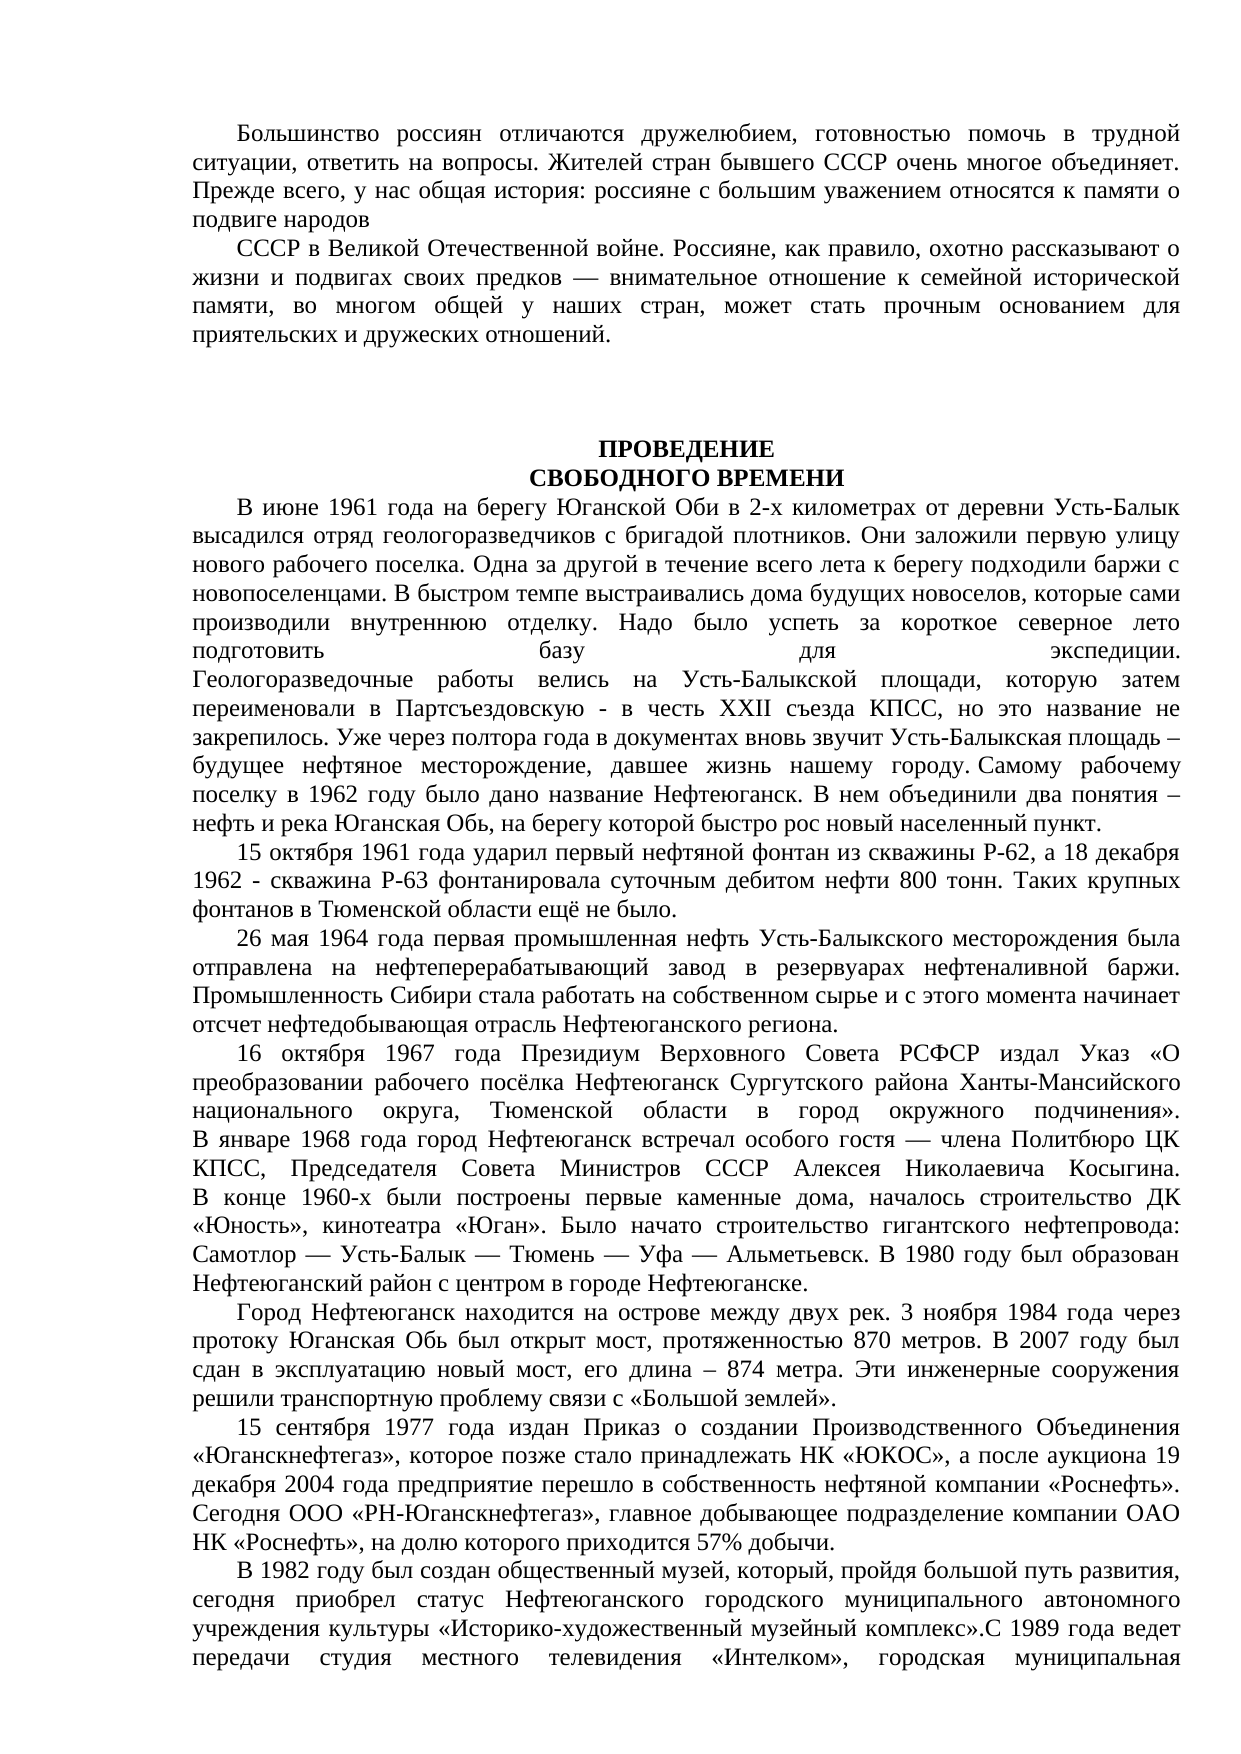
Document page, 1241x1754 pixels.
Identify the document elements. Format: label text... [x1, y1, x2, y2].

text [192, 1556, 1181, 1671]
text 15 октября 1961 года ударил первый нефтяной фонтан из скважины Р-62, а 18 декабря 1962 - скважина Р-63 фонтанировала суточным дебитом нефти 800 тонн. Таких крупных фонтанов в Тюменской области ещё не было. [192, 837, 1181, 923]
text ПРОВЕДЕНИЕ СВОБОДНОГО ВРЕМЕНИ [192, 434, 1181, 492]
text 26 мая 1964 года первая промышленная нефть Усть-Балыкского месторождения была отправлена на нефтеперерабатывающий завод в резервуарах нефтеналивной баржи. Промышленность Сибири стала работать на собственном сырье и с этого момента начинает отсчет нефтедобывающая отрасль Нефтеюганского региона. [192, 923, 1181, 1038]
text СССР в Великой Отечественной войне. Россияне, как правило, охотно рассказывают о жизни и подвигах своих предков — внимательное отношение к семейной исторической памяти, во многом общей у наших стран, может стать прочным основанием для приятельских и дружеских отношений. [192, 233, 1181, 348]
text 15 сентября 1977 года издан Приказ о создании Производственного Объединения «Юганскнефтегаз», которое позже стало принадлежать НК «ЮКОС», а после аукциона 19 декабря 2004 года предприятие перешло в собственность нефтяной компании «Роснефть». Сегодня ООО «РН-Юганскнефтегаз», главное добывающее подразделение компании ОАО НК «Роснефть», на долю которого приходится 57% добычи. [192, 1412, 1181, 1556]
text Большинство россиян отличаются дружелюбием, готовностью помочь в трудной ситуации, ответить на вопросы. Жителей стран бывшего СССР очень многое объединяет. Прежде всего, у нас общая история: россияне с большим уважением относятся к памяти о подвиге народов [192, 118, 1181, 233]
text В июне 1961 года на берегу Юганской Оби в 2-х километрах от деревни Усть-Балык высадился отряд геологоразведчиков с бригадой плотников. Они заложили первую улицу нового рабочего поселка. Одна за другой в течение всего лета к берегу подходили баржи с новопоселенцами. В быстром темпе выстраивались дома будущих новоселов, которые сами производили внутреннюю отделку. Надо было успеть за короткое северное лето подготовить базу для экспедиции. Геологоразведочные работы велись на Усть-Балыкской площади, которую затем переименовали в Партсъездовскую - в честь ХХII съезда КПСС, но это название не закрепилось. Уже через полтора года в документах вновь звучит Усть-Балыкская площадь – будущее нефтяное месторождение, давшее жизнь нашему городу. Самому рабочему поселку в 1962 году было дано название Нефтеюганск. В нем объединили два понятия – нефть и река Юганская Обь, на берегу которой быстро рос новый населенный пункт. [192, 492, 1181, 837]
text 16 октября 1967 года Президиум Верховного Совета РСФСР издал Указ «О преобразовании рабочего посёлка Нефтеюганск Сургутского района Ханты-Мансийского национального округа, Тюменской области в город окружного подчинения». В январе 1968 года город Нефтеюганск встречал особого гостя — члена Политбюро ЦК КПСС, Председателя Совета Министров СССР Алексея Николаевича Косыгина. В конце 1960-х были построены первые каменные дома, началось строительство ДК «Юность», кинотеатра «Юган». Было начато строительство гигантского нефтепровода: Самотлор — Усть-Балык — Тюмень — Уфа — Альметьевск. В 1980 году был образован Нефтеюганский район с центром в городе Нефтеюганске. [192, 1038, 1181, 1297]
text Город Нефтеюганск находится на острове между двух рек. 3 ноября 1984 года через протоку Юганская Обь был открыт мост, протяженностью 870 метров. В 2007 году был сдан в эксплуатацию новый мост, его длина – 874 метра. Эти инженерные сооружения решили транспортную проблему связи с «Большой землей». [192, 1297, 1181, 1412]
